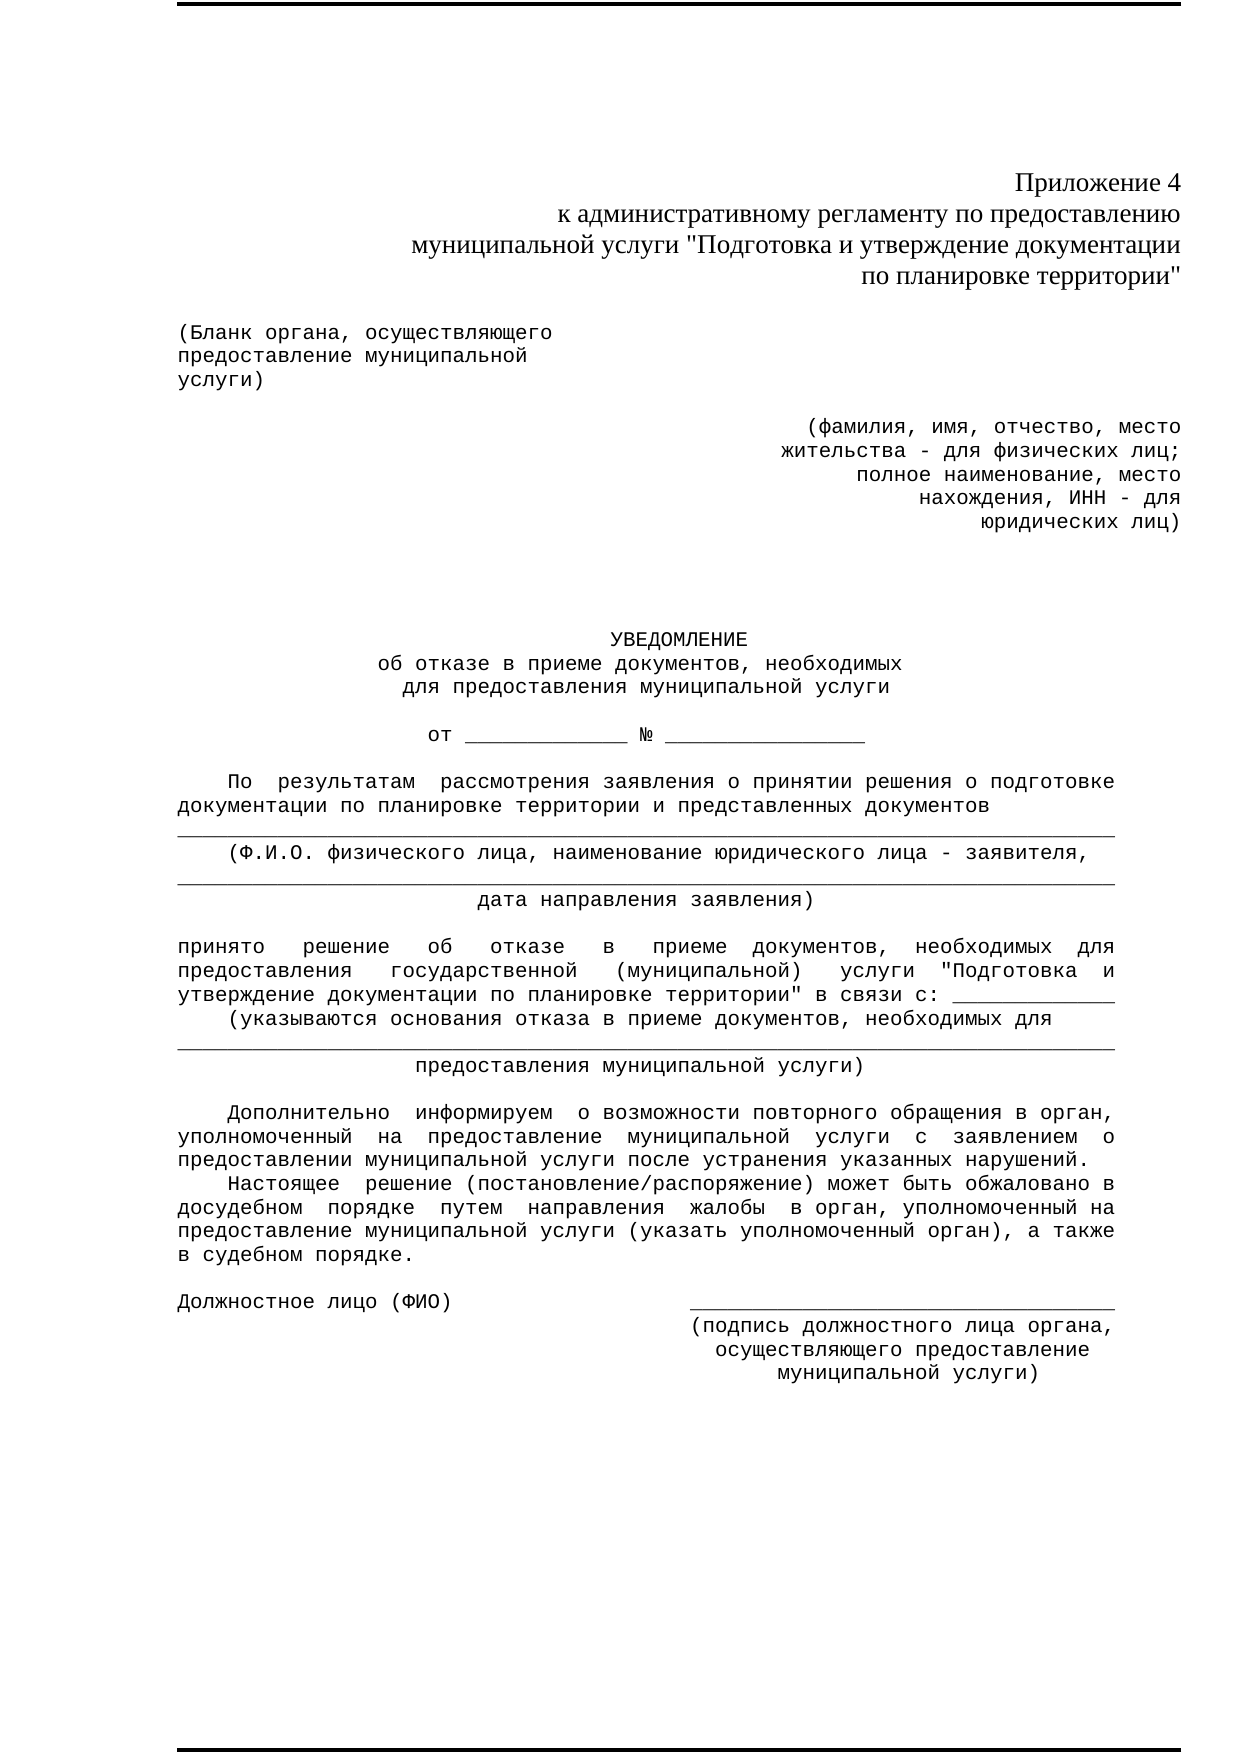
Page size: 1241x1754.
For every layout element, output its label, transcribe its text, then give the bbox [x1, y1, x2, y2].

text Должностное лицо (ФИО) __________________________________ [177, 1291, 1181, 1315]
text жительства - для физических лиц; [177, 440, 1181, 464]
text юридических лиц) [177, 511, 1181, 534]
text предоставление муниципальной [177, 345, 1181, 369]
text документации по планировке территории и представленных документов [177, 795, 1181, 818]
text предоставление муниципальной услуги (указать уполномоченный орган), а также [177, 1220, 1181, 1244]
text муниципальной услуги) [177, 1362, 1181, 1386]
text об отказе в приеме документов, необходимых [177, 653, 1181, 676]
text Дополнительно информируем о возможности повторного обращения в орган, [177, 1102, 1181, 1126]
text для предоставления муниципальной услуги [177, 676, 1181, 700]
text осуществляющего предоставление [177, 1338, 1181, 1362]
text УВЕДОМЛЕНИЕ [177, 629, 1181, 653]
text принято решение об отказе в приеме документов, необходимых для [177, 937, 1181, 960]
text ___________________________________________________________________________ [177, 1031, 1181, 1055]
text по планировке территории" [177, 259, 1181, 291]
text дата направления заявления) [177, 889, 1181, 913]
text (указываются основания отказа в приеме документов, необходимых для [177, 1007, 1181, 1031]
text нахождения, ИНН - для [177, 487, 1181, 511]
text Приложение 4 [177, 166, 1181, 197]
text ___________________________________________________________________________ [177, 818, 1181, 842]
text утверждение документации по планировке территории" в связи с: _____________ [177, 984, 1181, 1007]
text Настоящее решение (постановление/распоряжение) может быть обжаловано в [177, 1173, 1181, 1197]
text досудебном порядке путем направления жалобы в орган, уполномоченный на [177, 1197, 1181, 1220]
text предоставлении муниципальной услуги после устранения указанных нарушений. [177, 1149, 1181, 1173]
text По результатам рассмотрения заявления о принятии решения о подготовке [177, 771, 1181, 795]
text от _____________ № ________________ [177, 724, 1181, 747]
text услуги) [177, 369, 1181, 393]
text предоставления государственной (муниципальной) услуги "Подготовка и [177, 960, 1181, 984]
text (Ф.И.О. физического лица, наименование юридического лица - заявителя, [177, 842, 1181, 866]
text муниципальной услуги "Подготовка и утверждение документации [177, 228, 1181, 259]
text (Бланк органа, осуществляющего [177, 322, 1181, 345]
text в судебном порядке. [177, 1244, 1181, 1268]
text уполномоченный на предоставление муниципальной услуги с заявлением о [177, 1126, 1181, 1149]
text ___________________________________________________________________________ [177, 866, 1181, 889]
text к административному регламенту по предоставлению [177, 197, 1181, 228]
text полное наименование, место [177, 464, 1181, 487]
text (фамилия, имя, отчество, место [177, 416, 1181, 440]
text (подпись должностного лица органа, [177, 1315, 1181, 1338]
text предоставления муниципальной услуги) [177, 1055, 1181, 1078]
